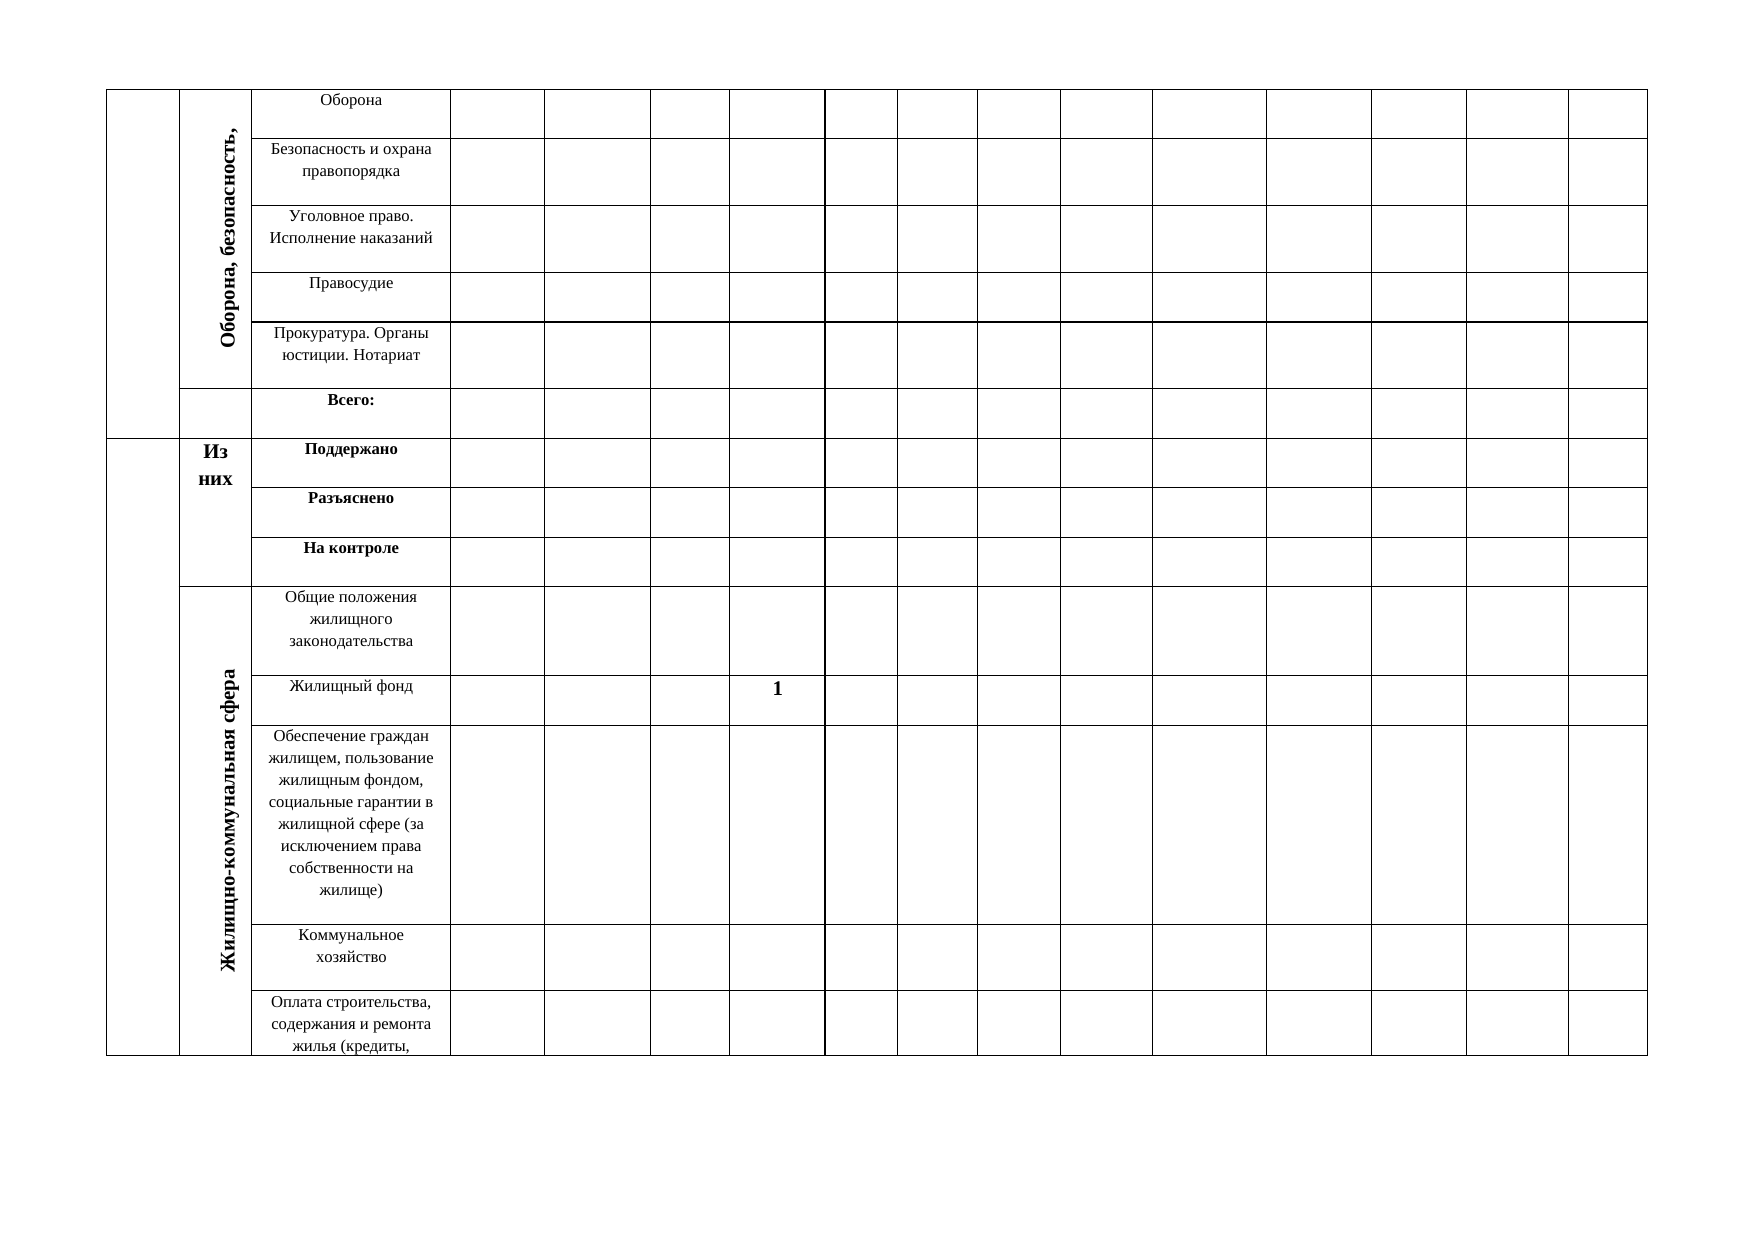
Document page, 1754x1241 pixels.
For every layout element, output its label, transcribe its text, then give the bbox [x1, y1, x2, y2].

table_cell Из них [180, 439, 251, 586]
table_cell Всего: [252, 389, 450, 438]
table_cell [1467, 991, 1568, 1054]
table_cell [898, 726, 977, 923]
table_cell [1061, 587, 1152, 675]
table_cell [978, 488, 1060, 537]
table_cell [545, 206, 650, 272]
table_cell [1061, 90, 1152, 138]
table_cell [1569, 488, 1647, 537]
table_cell [1569, 925, 1647, 990]
table_cell [826, 389, 897, 438]
table_cell [545, 991, 650, 1054]
table_cell Оборона, безопасность, законность [180, 90, 251, 388]
table_cell [1153, 323, 1266, 388]
table_cell [651, 273, 729, 321]
table_cell [898, 488, 977, 537]
table_cell [1467, 323, 1568, 388]
table_cell [651, 538, 729, 586]
table_cell [1569, 676, 1647, 725]
table_cell [1267, 439, 1371, 487]
table_cell [978, 925, 1060, 990]
table_cell [1153, 538, 1266, 586]
table_cell [1153, 273, 1266, 321]
table_cell [1153, 676, 1266, 725]
table_cell Безопасность и охрана правопорядка [252, 139, 450, 205]
table_cell [1467, 538, 1568, 586]
table_cell [651, 488, 729, 537]
table_cell [1267, 726, 1371, 923]
table_cell [730, 925, 824, 990]
table_cell Прокуратура. Органы юстиции. Нотариат [252, 323, 450, 388]
table_cell [1569, 323, 1647, 388]
table_cell [1061, 726, 1152, 923]
table_cell [1467, 676, 1568, 725]
table_cell [545, 273, 650, 321]
table_cell [651, 389, 729, 438]
table_cell [1467, 206, 1568, 272]
table_cell [978, 323, 1060, 388]
table_cell [730, 139, 824, 205]
table_cell Поддержано [252, 439, 450, 487]
table_cell [826, 323, 897, 388]
table_cell [545, 538, 650, 586]
table_cell [1569, 439, 1647, 487]
table_cell [545, 676, 650, 725]
table_cell [451, 206, 544, 272]
table_cell [1153, 587, 1266, 675]
table_cell [451, 587, 544, 675]
table_cell [1153, 139, 1266, 205]
table_cell [1372, 206, 1466, 272]
table_cell [1372, 139, 1466, 205]
table_cell [651, 991, 729, 1054]
table_cell [1061, 925, 1152, 990]
table_cell [826, 925, 897, 990]
table_cell [1267, 538, 1371, 586]
table_cell [545, 488, 650, 537]
table_cell [651, 439, 729, 487]
table_cell [826, 439, 897, 487]
table_cell [545, 925, 650, 990]
table_cell [1267, 323, 1371, 388]
table_cell [451, 90, 544, 138]
table_cell [1153, 925, 1266, 990]
table_cell [730, 488, 824, 537]
table_cell [651, 676, 729, 725]
table_cell [651, 587, 729, 675]
table_cell [1153, 991, 1266, 1054]
table_cell [545, 726, 650, 923]
table_cell [730, 439, 824, 487]
table_cell [826, 587, 897, 675]
table_cell [978, 726, 1060, 923]
table_cell На контроле [252, 538, 450, 586]
table_cell [1569, 726, 1647, 923]
table_cell [1569, 90, 1647, 138]
table_cell [1267, 273, 1371, 321]
table_cell [107, 439, 179, 1054]
table_cell [1372, 389, 1466, 438]
table_cell [451, 323, 544, 388]
table_cell [451, 439, 544, 487]
table_cell [978, 676, 1060, 725]
table_cell [1267, 90, 1371, 138]
table_cell [730, 90, 824, 138]
table_cell Жилищный фонд [252, 676, 450, 725]
table_cell [651, 726, 729, 923]
table_cell Коммунальное хозяйство [252, 925, 450, 990]
table_cell [730, 273, 824, 321]
table_cell [1569, 389, 1647, 438]
table_cell [1061, 323, 1152, 388]
table_cell [545, 439, 650, 487]
table_cell [978, 90, 1060, 138]
table_cell [1267, 925, 1371, 990]
table_cell [978, 139, 1060, 205]
table_cell [545, 587, 650, 675]
table_cell [1267, 991, 1371, 1054]
table_cell [826, 90, 897, 138]
table_cell [1372, 323, 1466, 388]
table_cell [1061, 139, 1152, 205]
table_cell [451, 389, 544, 438]
table_cell 1 [730, 676, 824, 725]
table_cell [1061, 538, 1152, 586]
table_cell [730, 587, 824, 675]
table_cell [730, 726, 824, 923]
table_cell [545, 389, 650, 438]
table_cell [451, 991, 544, 1054]
table_cell [898, 323, 977, 388]
table_cell [1267, 389, 1371, 438]
table_cell [1267, 676, 1371, 725]
table_cell [730, 991, 824, 1054]
table_cell [1372, 726, 1466, 923]
table_cell [451, 925, 544, 990]
table_cell [978, 439, 1060, 487]
table_cell [826, 676, 897, 725]
table_cell Правосудие [252, 273, 450, 321]
table_cell [1467, 439, 1568, 487]
table_cell [826, 991, 897, 1054]
table_cell [1372, 273, 1466, 321]
table_cell [898, 991, 977, 1054]
table_cell [1061, 676, 1152, 725]
table_cell [1153, 726, 1266, 923]
table_cell [1153, 90, 1266, 138]
table_cell [978, 206, 1060, 272]
table_cell [1372, 587, 1466, 675]
table_cell [826, 206, 897, 272]
table_cell [978, 273, 1060, 321]
table_cell [451, 538, 544, 586]
table_cell [1061, 991, 1152, 1054]
table_cell [978, 538, 1060, 586]
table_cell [252, 991, 450, 1054]
table_cell [826, 273, 897, 321]
table_cell [1267, 206, 1371, 272]
table_cell [898, 273, 977, 321]
table_cell [1372, 538, 1466, 586]
table_cell [1153, 439, 1266, 487]
table_cell [1467, 925, 1568, 990]
table_cell [651, 323, 729, 388]
table_cell [1061, 439, 1152, 487]
table_cell [651, 925, 729, 990]
table_cell [730, 389, 824, 438]
table_cell [1569, 991, 1647, 1054]
table_cell [180, 389, 251, 438]
table_cell [1061, 488, 1152, 537]
table_cell [651, 139, 729, 205]
table_cell [1569, 587, 1647, 675]
table_cell [1467, 389, 1568, 438]
table_cell [1467, 273, 1568, 321]
table_cell [1372, 439, 1466, 487]
table_cell [898, 587, 977, 675]
table_cell [545, 323, 650, 388]
table_cell [898, 139, 977, 205]
table_cell [1467, 726, 1568, 923]
table_cell Разъяснено [252, 488, 450, 537]
table_cell [1467, 488, 1568, 537]
table_cell Обеспечение граждан жилищем, пользование жилищным фондом, социальные гарантии в жилищной сфере (за исключением права собственности на жилище) [252, 726, 450, 923]
table_cell [1372, 90, 1466, 138]
table_cell Жилищно-коммунальная сфера [180, 587, 251, 1054]
table_cell [826, 139, 897, 205]
table_cell [826, 726, 897, 923]
table_cell [1153, 206, 1266, 272]
table_cell [1372, 925, 1466, 990]
table_cell [451, 488, 544, 537]
table_cell Общие положения жилищного законодательства [252, 587, 450, 675]
table_cell [1569, 538, 1647, 586]
table_cell [978, 587, 1060, 675]
table_cell [898, 90, 977, 138]
table_cell [978, 389, 1060, 438]
table_cell [730, 323, 824, 388]
table_cell [651, 90, 729, 138]
table_cell [730, 206, 824, 272]
table_cell [1267, 488, 1371, 537]
table_cell [1267, 587, 1371, 675]
table_cell [451, 273, 544, 321]
table_cell [451, 726, 544, 923]
table_cell [1467, 90, 1568, 138]
table_cell [1153, 488, 1266, 537]
table_cell [545, 90, 650, 138]
table_cell [898, 538, 977, 586]
table_cell [730, 538, 824, 586]
table_cell [1569, 139, 1647, 205]
table_cell [1061, 273, 1152, 321]
table_cell [1569, 206, 1647, 272]
table_cell [1467, 587, 1568, 675]
table_cell [1372, 488, 1466, 537]
table_cell [1569, 273, 1647, 321]
table_cell [1372, 676, 1466, 725]
table_cell Оборона [252, 90, 450, 138]
table_cell [1061, 206, 1152, 272]
table_cell [826, 538, 897, 586]
table_cell [898, 676, 977, 725]
table_cell [451, 139, 544, 205]
table_cell [1267, 139, 1371, 205]
table_cell [898, 439, 977, 487]
table_cell [898, 206, 977, 272]
table_cell [1061, 389, 1152, 438]
table_cell [651, 206, 729, 272]
table_cell [898, 389, 977, 438]
table_cell [978, 991, 1060, 1054]
table_cell [1153, 389, 1266, 438]
table_cell [545, 139, 650, 205]
table_cell [1467, 139, 1568, 205]
table_cell [451, 676, 544, 725]
table_cell [898, 925, 977, 990]
table_cell Уголовное право. Исполнение наказаний [252, 206, 450, 272]
table_cell [826, 488, 897, 537]
table_cell [1372, 991, 1466, 1054]
